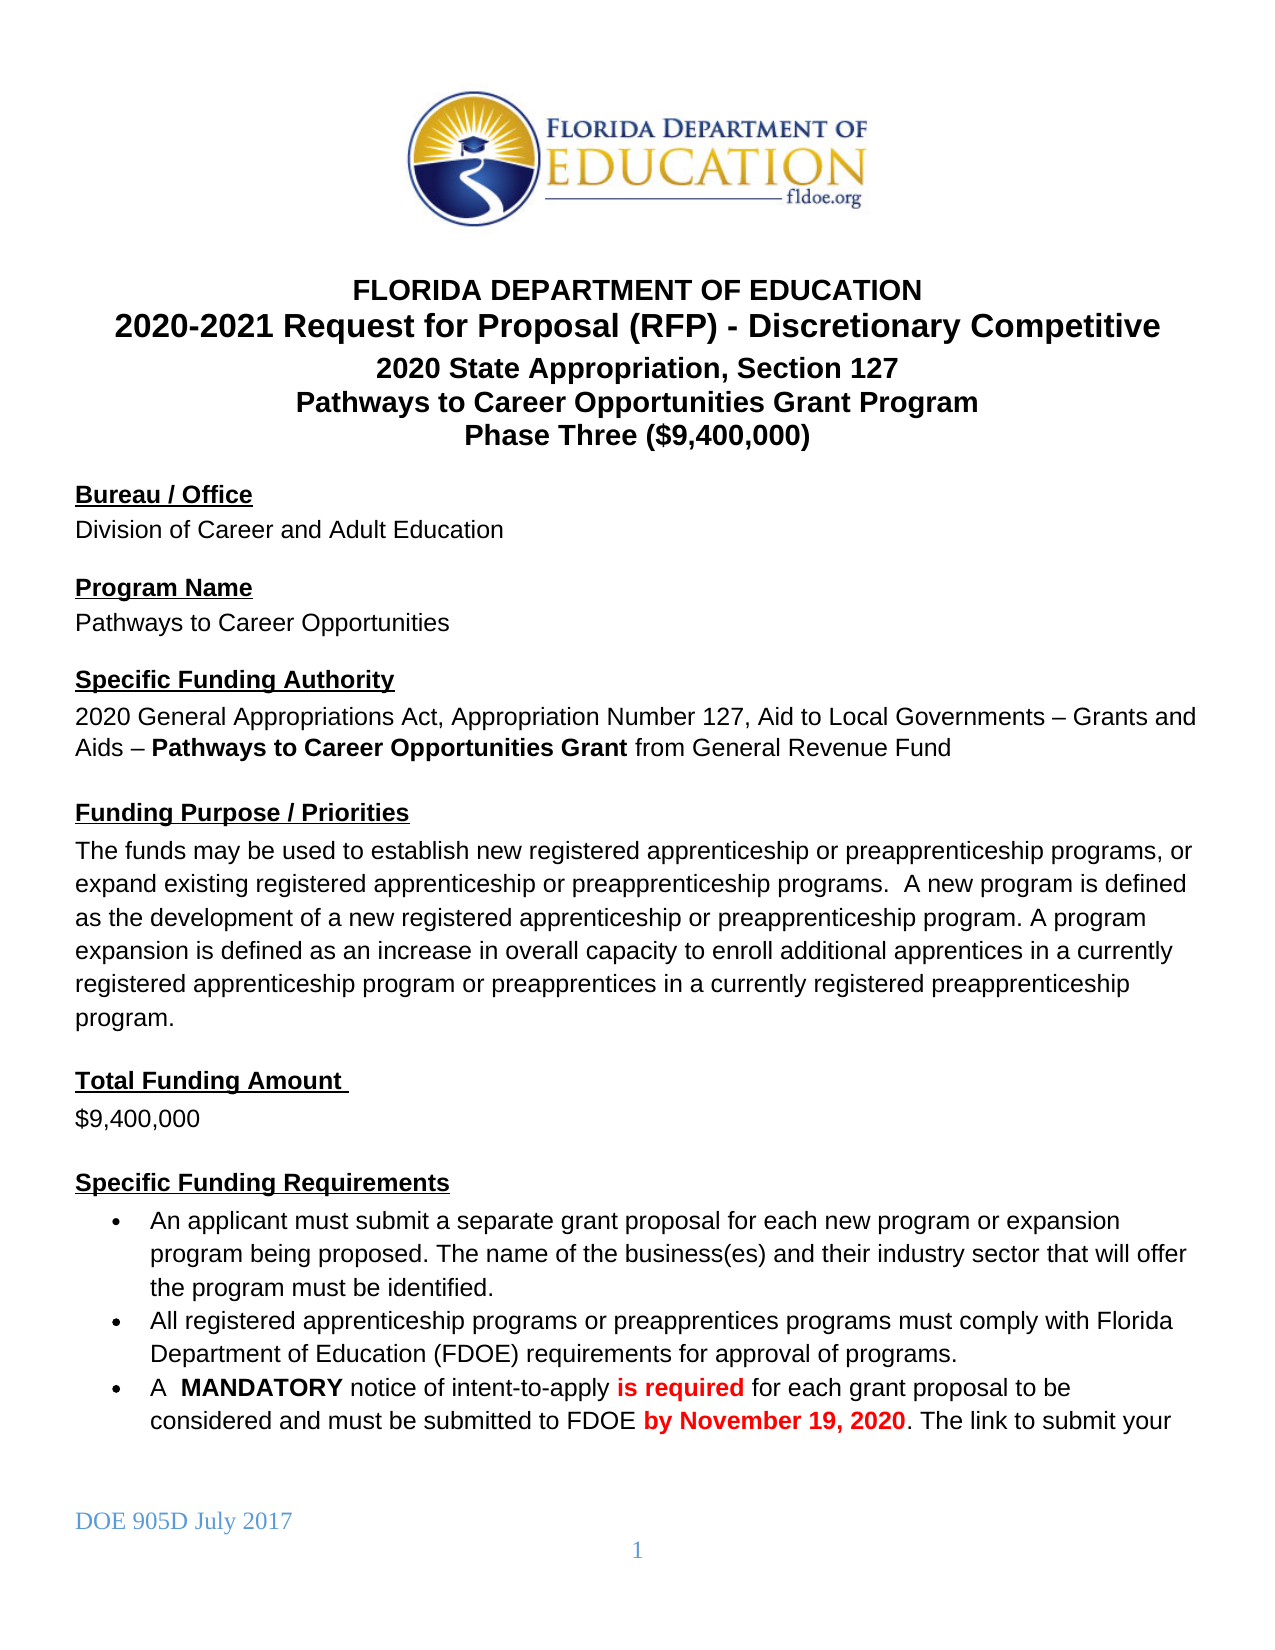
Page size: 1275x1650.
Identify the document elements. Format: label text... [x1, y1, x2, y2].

text Pathways to Career Opportunities [75, 608, 1200, 637]
subtitle Phase Three ($9,400,000) [75, 418, 1200, 452]
text $9,400,000 [75, 1101, 1200, 1134]
subtitle FLORIDA DEPARTMENT OF EDUCATION [75, 273, 1200, 306]
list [112, 1369, 1200, 1436]
subtitle Bureau / Office [75, 480, 1200, 509]
subtitle Funding Purpose / Priorities [75, 798, 1200, 827]
text Division of Career and Adult Education [75, 515, 1200, 544]
subtitle Program Name [75, 573, 1200, 602]
list An applicant must submit a separate grant proposal for each new program or expansion program being proposed. The name of the business(es) and their industry sector that will offer the program must be identified. [112, 1203, 1200, 1303]
subtitle Total Funding Amount [75, 1066, 1200, 1095]
subtitle Specific Funding Requirements [75, 1168, 1200, 1197]
subtitle Specific Funding Authority [75, 665, 1200, 694]
title 2020-2021 Request for Proposal (RFP) - Discretionary Competitive [75, 306, 1200, 345]
text The funds may be used to establish new registered apprenticeship or preapprenticeship programs, or expand existing registered apprenticeship or preapprenticeship programs. A new program is defined as the development of a new registered apprenticeship or preapprenticeship program. A program expansion is defined as an increase in overall capacity to enroll additional apprentices in a currently registered apprenticeship program or preapprentices in a currently registered preapprenticeship program. [75, 833, 1200, 1033]
text 2020 General Appropriations Act, Appropriation Number 127, Aid to Local Governments – Grants and Aids – Pathways to Career Opportunities Grant from General Revenue Fund [75, 700, 1200, 763]
subtitle Pathways to Career Opportunities Grant Program [75, 384, 1200, 418]
picture [386, 75, 889, 244]
list All registered apprenticeship programs or preapprentices programs must comply with Florida Department of Education (FDOE) requirements for approval of programs. [112, 1303, 1200, 1369]
subtitle 2020 State Appropriation, Section 127 [75, 351, 1200, 384]
